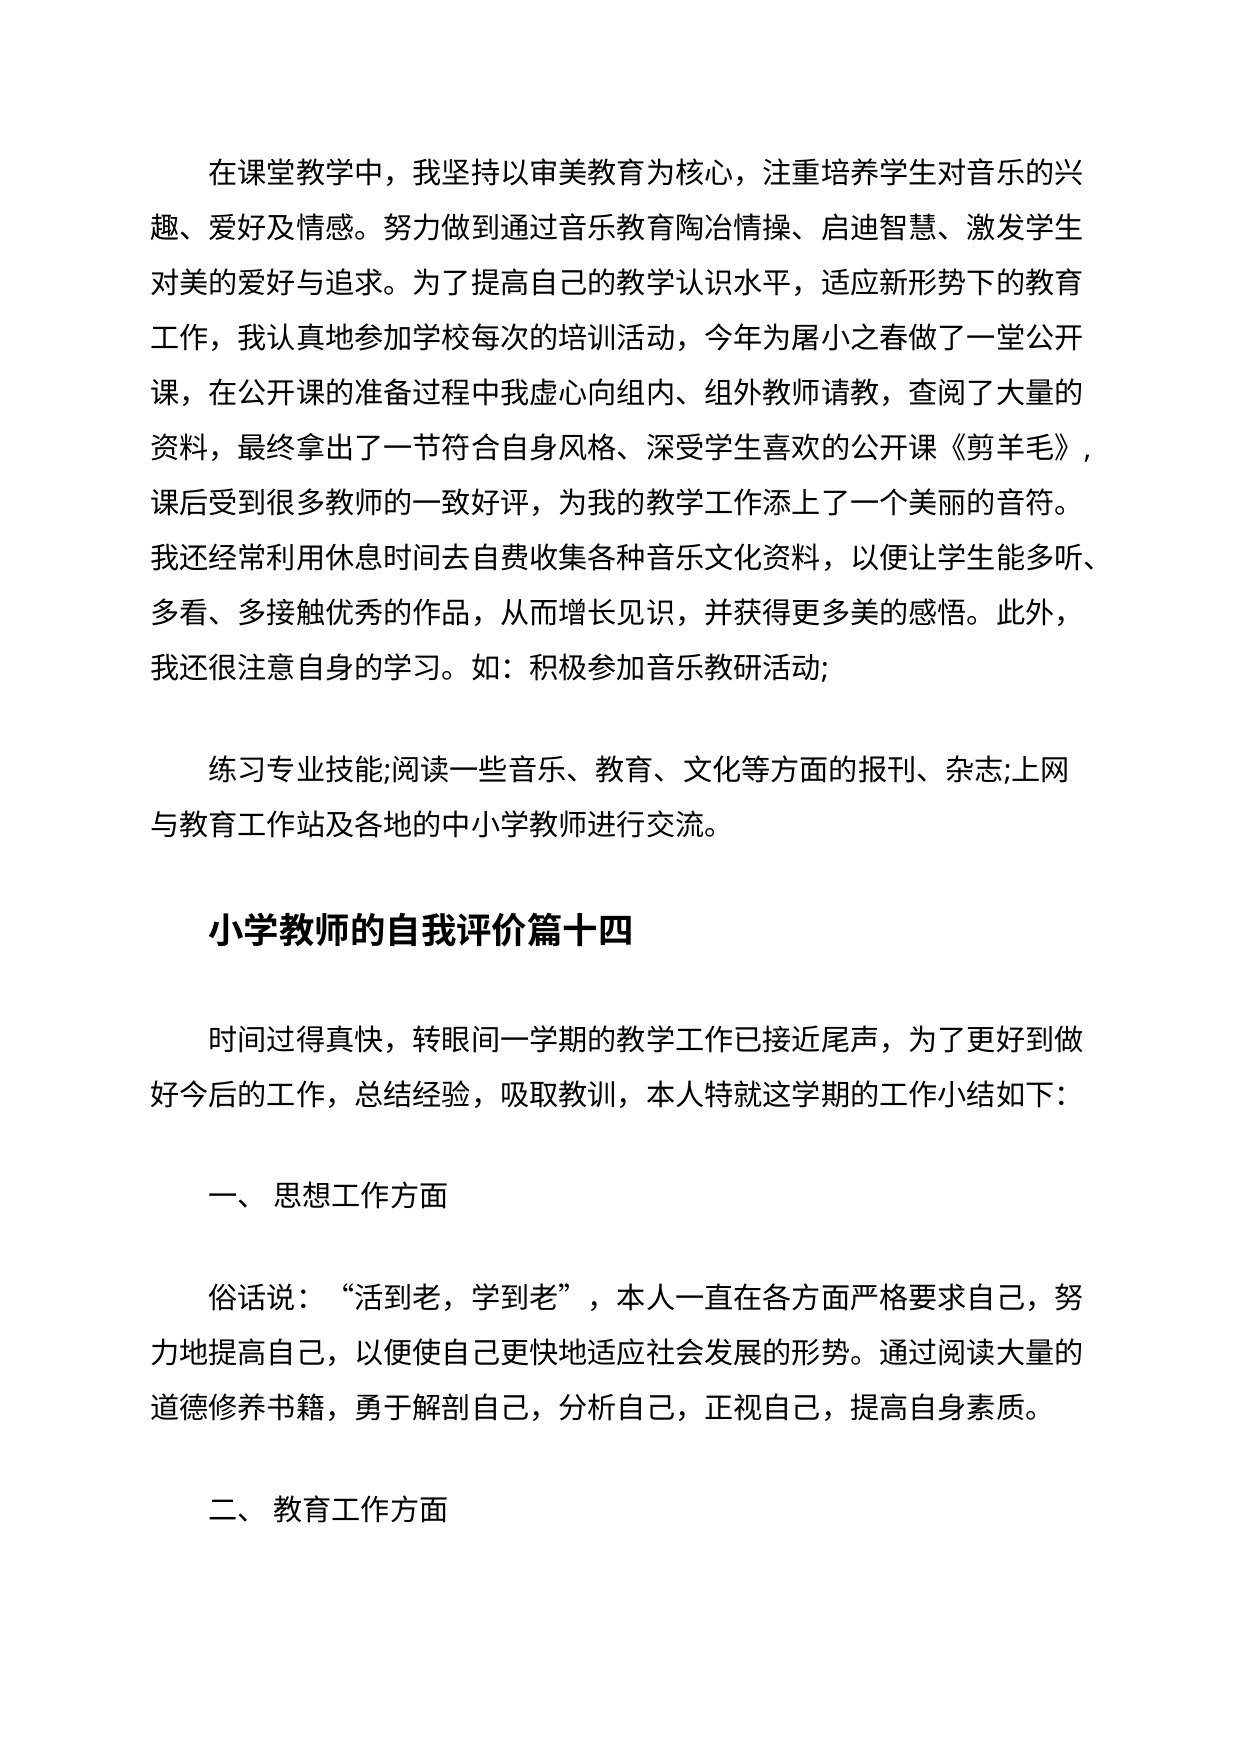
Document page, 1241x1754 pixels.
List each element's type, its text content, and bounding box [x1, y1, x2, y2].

text 二、 教育工作方面 [150, 1486, 1090, 1529]
text 时间过得真快，转眼间一学期的教学工作已接近尾声，为了更好到做好今后的工作，总结经验，吸取教训，本人特就这学期的工作小结如下： [150, 1016, 1090, 1113]
text 在课堂教学中，我坚持以审美教育为核心，注重培养学生对音乐的兴趣、爱好及情感。努力做到通过音乐教育陶冶情操、启迪智慧、激发学生对美的爱好与追求。为了提高自己的教学认识水平，适应新形势下的教育工作，我认真地参加学校每次的培训活动，今年为屠小之春做了一堂公开课，在公开课的准备过程中我虚心向组内、组外教师请教，查阅了大量的资料，最终拿出了一节符合自身风格、深受学生喜欢的公开课《剪羊毛》,课后受到很多教师的一致好评，为我的教学工作添上了一个美丽的音符。 我还经常利用休息时间去自费收集各种音乐文化资料，以便让学生能多听、多看、多接触优秀的作品，从而增长见识，并获得更多美的感悟。此外，我还很注意自身的学习。如：积极参加音乐教研活动; [150, 150, 1090, 687]
text 小学教师的自我评价篇十四 [150, 903, 1090, 954]
text 一、 思想工作方面 [150, 1173, 1090, 1215]
text 练习专业技能;阅读一些音乐、教育、文化等方面的报刊、杂志;上网与教育工作站及各地的中小学教师进行交流。 [150, 746, 1090, 843]
text 俗话说：“活到老，学到老”，本人一直在各方面严格要求自己，努力地提高自己，以便使自己更快地适应社会发展的形势。通过阅读大量的道德修养书籍，勇于解剖自己，分析自己，正视自己，提高自身素质。 [150, 1275, 1090, 1427]
